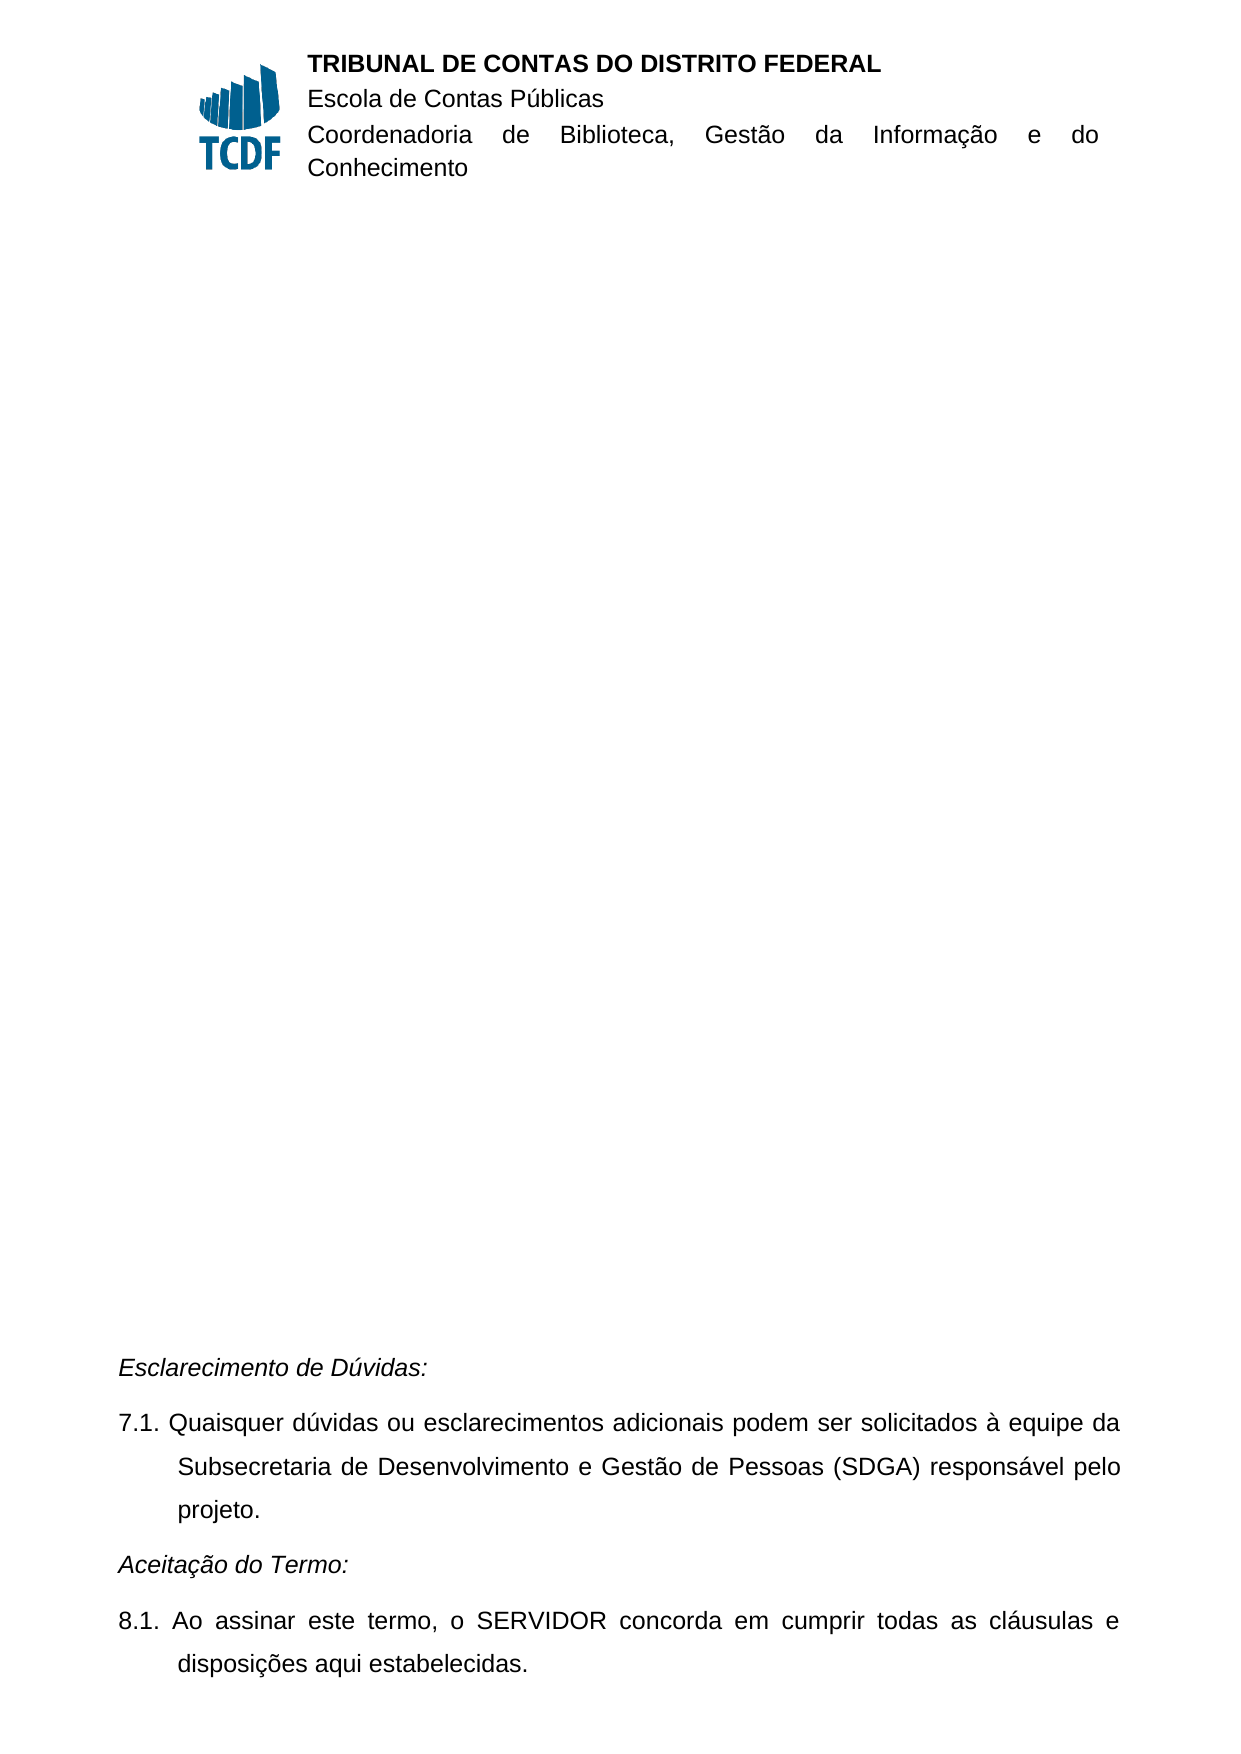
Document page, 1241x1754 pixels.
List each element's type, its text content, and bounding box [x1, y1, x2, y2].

text Esclarecimento de Dúvidas: [118, 1353, 1122, 1381]
text 8.1. Ao assinar este termo, o SERVIDOR concorda em cumprir todas as cláusulas e disposições aqui estabelecidas. [118, 1606, 1122, 1678]
text 7.1. Quaisquer dúvidas ou esclarecimentos adicionais podem ser solicitados à equipe da Subsecretaria de Desenvolvimento e Gestão de Pessoas (SDGA) responsável pelo projeto. [118, 1408, 1122, 1523]
picture [184, 62, 295, 172]
text Aceitação do Termo: [118, 1550, 1122, 1579]
